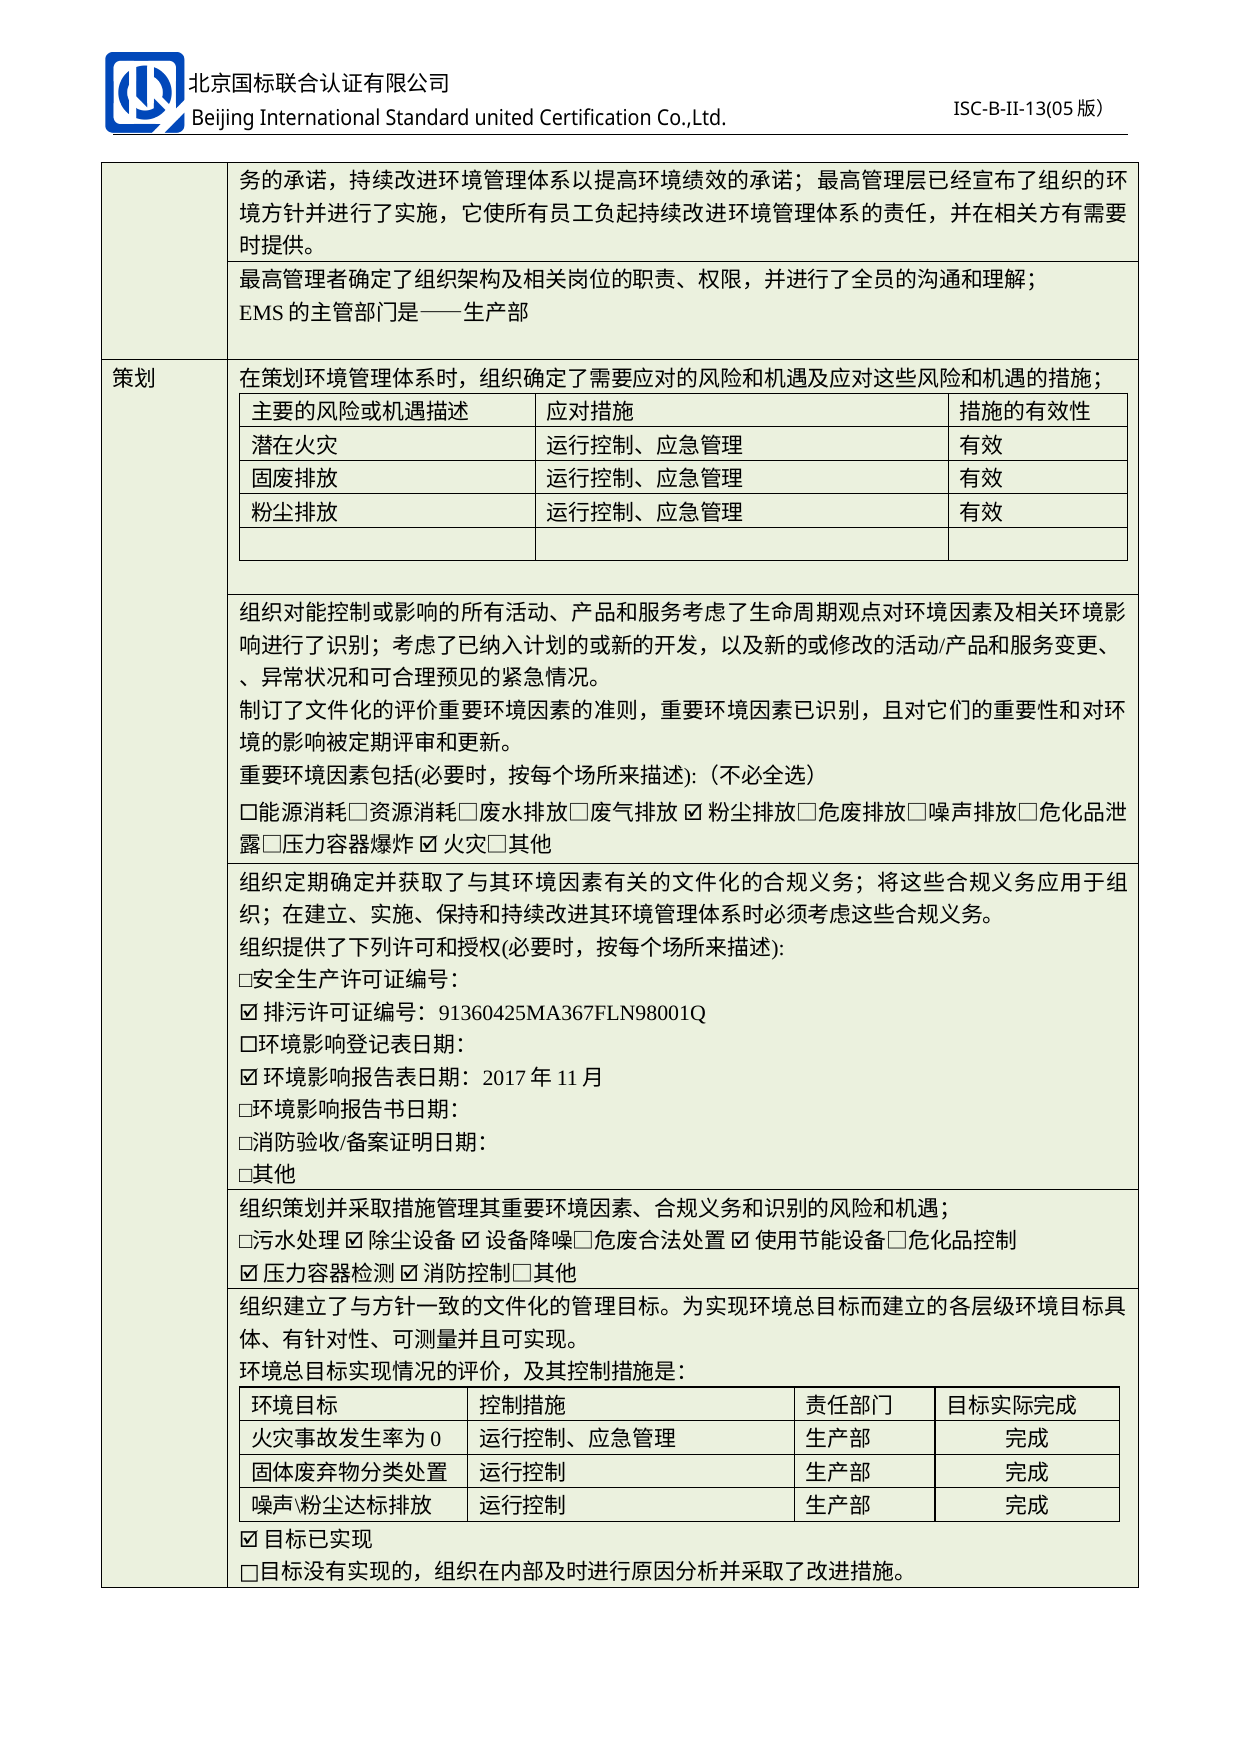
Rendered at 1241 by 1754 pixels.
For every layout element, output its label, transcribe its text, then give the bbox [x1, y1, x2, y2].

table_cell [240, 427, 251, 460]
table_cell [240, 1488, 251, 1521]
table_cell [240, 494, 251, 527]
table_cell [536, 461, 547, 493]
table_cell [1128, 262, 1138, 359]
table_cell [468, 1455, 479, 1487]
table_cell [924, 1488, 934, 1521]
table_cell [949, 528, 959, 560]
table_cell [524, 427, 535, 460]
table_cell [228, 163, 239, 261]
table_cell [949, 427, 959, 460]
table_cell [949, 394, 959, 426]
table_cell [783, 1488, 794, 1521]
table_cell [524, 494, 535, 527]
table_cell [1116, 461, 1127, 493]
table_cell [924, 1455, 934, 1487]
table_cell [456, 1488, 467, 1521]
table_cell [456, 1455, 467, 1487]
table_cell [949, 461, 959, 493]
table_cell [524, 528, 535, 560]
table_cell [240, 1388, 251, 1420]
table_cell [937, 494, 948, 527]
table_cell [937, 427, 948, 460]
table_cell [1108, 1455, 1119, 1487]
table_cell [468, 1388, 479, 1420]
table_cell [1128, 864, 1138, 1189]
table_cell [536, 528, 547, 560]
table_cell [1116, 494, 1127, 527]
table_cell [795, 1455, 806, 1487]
table_cell 策划 [102, 360, 227, 1587]
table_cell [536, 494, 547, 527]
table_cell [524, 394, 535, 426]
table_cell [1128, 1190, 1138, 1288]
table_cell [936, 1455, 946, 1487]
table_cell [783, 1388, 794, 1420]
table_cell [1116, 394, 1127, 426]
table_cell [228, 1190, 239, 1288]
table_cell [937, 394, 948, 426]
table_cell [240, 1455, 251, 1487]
picture [105, 52, 185, 133]
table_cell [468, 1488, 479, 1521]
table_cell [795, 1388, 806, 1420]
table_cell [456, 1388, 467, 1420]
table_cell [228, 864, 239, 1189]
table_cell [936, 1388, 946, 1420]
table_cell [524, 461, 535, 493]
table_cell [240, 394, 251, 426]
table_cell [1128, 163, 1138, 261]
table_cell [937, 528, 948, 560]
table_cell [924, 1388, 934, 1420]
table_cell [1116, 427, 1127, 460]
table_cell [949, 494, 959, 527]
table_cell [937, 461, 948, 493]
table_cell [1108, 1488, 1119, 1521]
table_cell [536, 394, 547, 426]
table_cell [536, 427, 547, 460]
table_cell 组织对能控制或影响的所有活动、产品和服务考虑了生命周期观点对环境因素及相关环境影响进行了识别；考虑了已纳入计划的或新的开发，以及新的或修改的活动/产品和服务变更、 、异常状况和可合理预见的紧急情况。 制订了文件化的评价重要环境因素的准则，重要环境因素已识别，且对它们的重要性和对环境的影响被定期评审和更新。 重要环境因素包括(必要时，按每个场所来描述):（不必全选） 能源消耗□资源消耗□废水排放□废气排放粉尘排放□危废排放□噪声排放□危化品泄露□压力容器爆炸火灾□其他 [228, 595, 1138, 863]
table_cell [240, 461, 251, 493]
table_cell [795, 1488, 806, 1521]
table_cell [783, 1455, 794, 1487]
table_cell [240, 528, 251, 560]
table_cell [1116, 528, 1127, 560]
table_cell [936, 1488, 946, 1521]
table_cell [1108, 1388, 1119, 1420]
